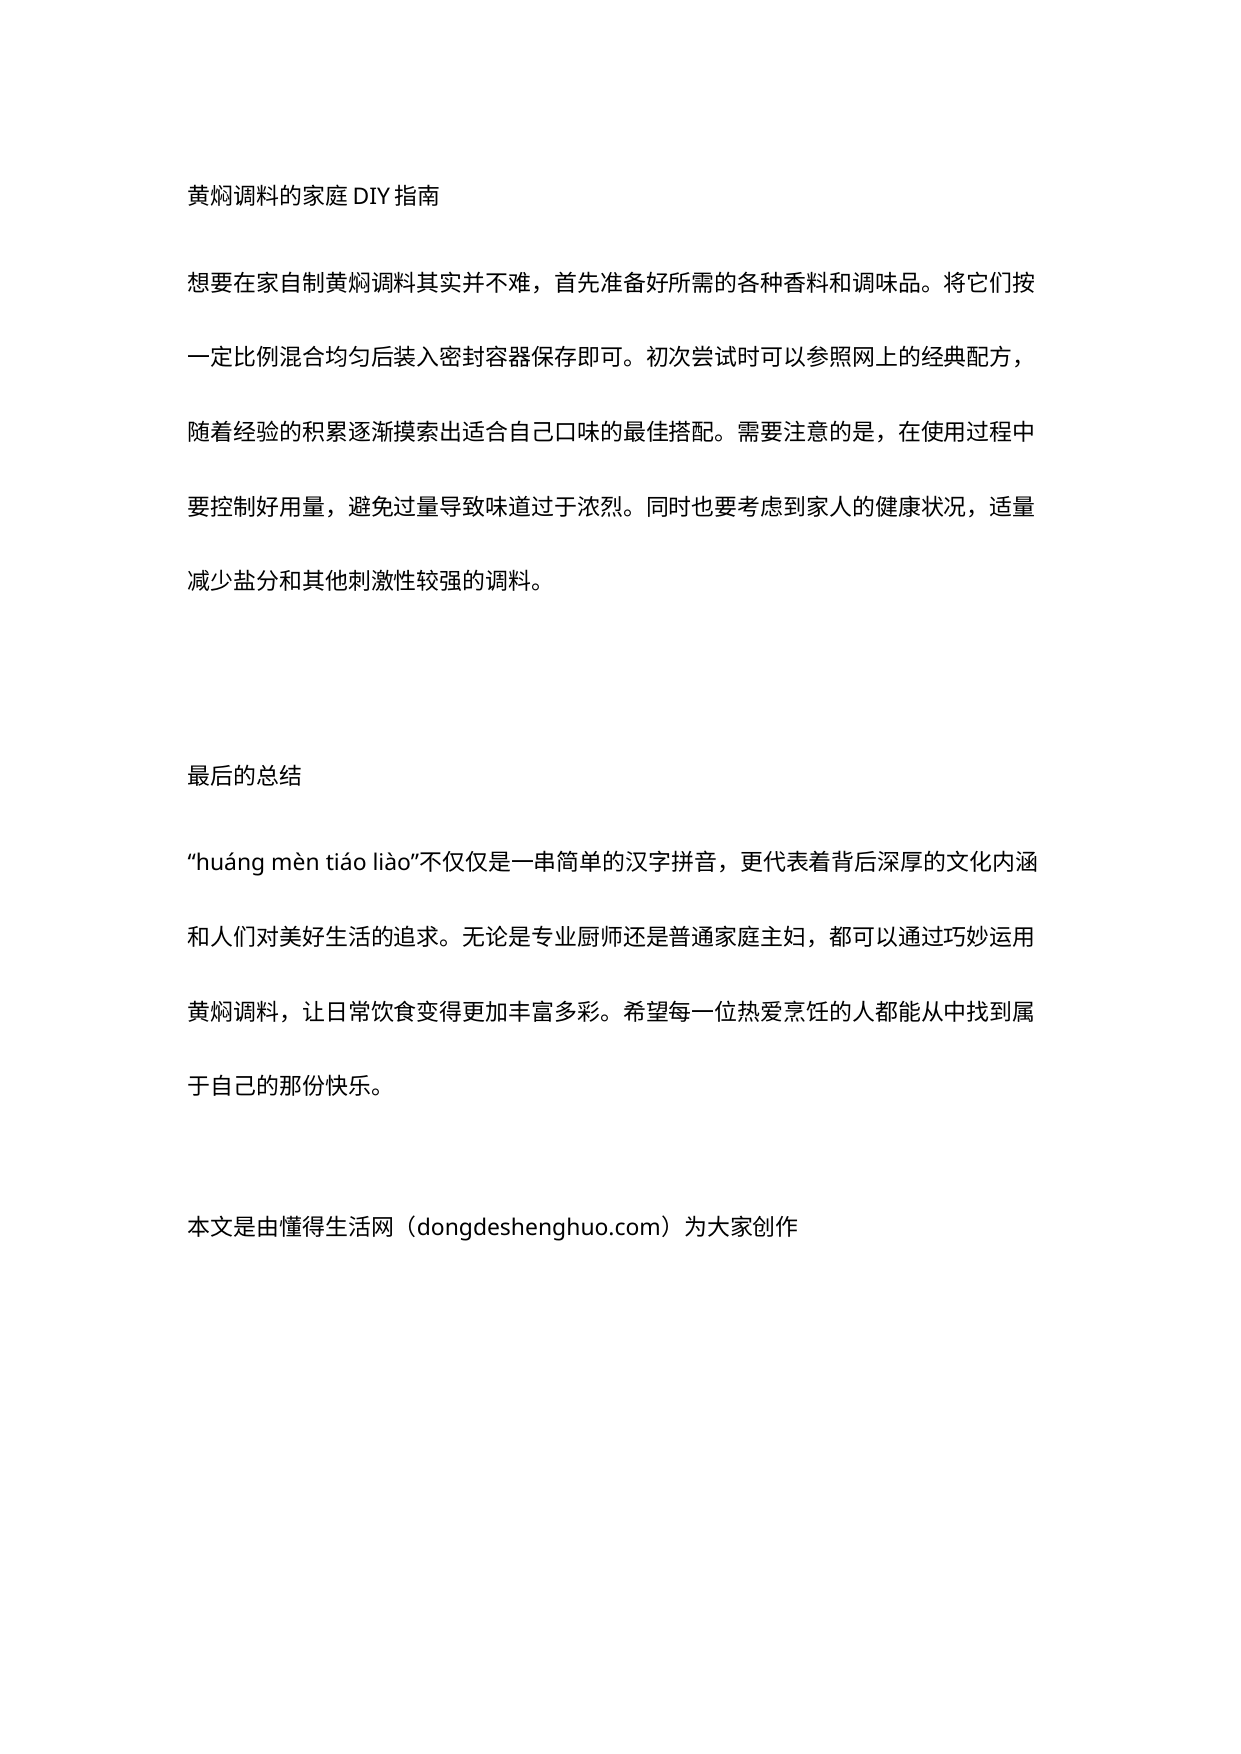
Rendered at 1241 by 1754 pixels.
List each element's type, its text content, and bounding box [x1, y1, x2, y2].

text “huáng mèn tiáo liào”不仅仅是一串简单的汉字拼音，更代表着背后深厚的文化内涵和人们对美好生活的追求。无论是专业厨师还是普通家庭主妇，都可以通过巧妙运用黄焖调料，让日常饮食变得更加丰富多彩。希望每一位热爱烹饪的人都能从中找到属于自己的那份快乐。 [187, 828, 1053, 1117]
text 最后的总结 [187, 742, 1053, 807]
text 本文是由懂得生活网（dongdeshenghuo.com）为大家创作 [187, 1193, 1053, 1258]
text 想要在家自制黄焖调料其实并不难，首先准备好所需的各种香料和调味品。将它们按一定比例混合均匀后装入密封容器保存即可。初次尝试时可以参照网上的经典配方，随着经验的积累逐渐摸索出适合自己口味的最佳搭配。需要注意的是，在使用过程中要控制好用量，避免过量导致味道过于浓烈。同时也要考虑到家人的健康状况，适量减少盐分和其他刺激性较强的调料。 [187, 249, 1053, 612]
text 黄焖调料的家庭DIY指南 [187, 162, 1053, 227]
